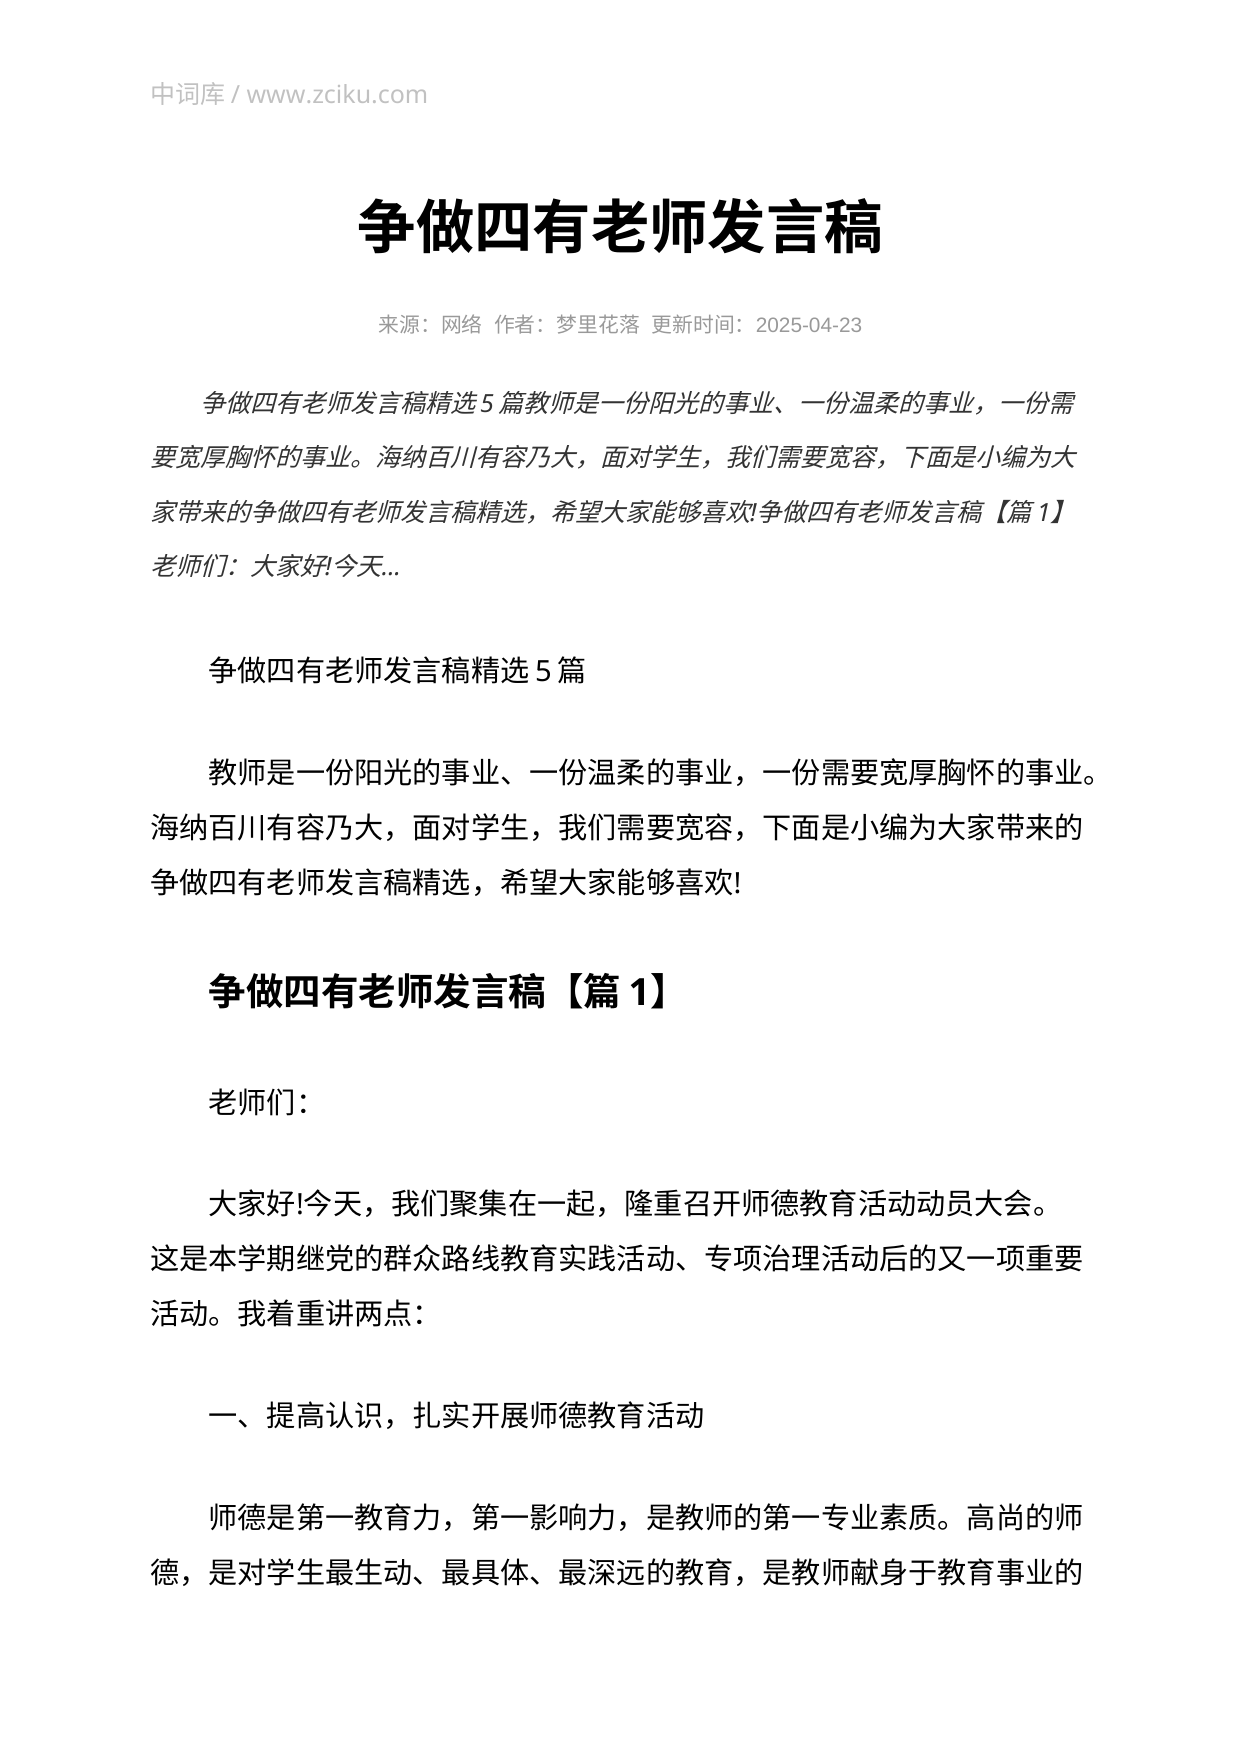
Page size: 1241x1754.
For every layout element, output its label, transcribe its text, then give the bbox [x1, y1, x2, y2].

text 一、提高认识，扎实开展师德教育活动 [150, 1393, 1090, 1435]
text 争做四有老师发言稿精选5篇教师是一份阳光的事业、一份温柔的事业，一份需要宽厚胸怀的事业。海纳百川有容乃大，面对学生，我们需要宽容，下面是小编为大家带来的争做四有老师发言稿精选，希望大家能够喜欢!争做四有老师发言稿【篇1】老师们：大家好!今天... [150, 383, 1090, 583]
text 争做四有老师发言稿精选5篇 [150, 648, 1090, 690]
text 教师是一份阳光的事业、一份温柔的事业，一份需要宽厚胸怀的事业。海纳百川有容乃大，面对学生，我们需要宽容，下面是小编为大家带来的争做四有老师发言稿精选，希望大家能够喜欢! [150, 750, 1090, 902]
text 老师们： [150, 1079, 1090, 1121]
text 争做四有老师发言稿【篇1】 [150, 962, 1090, 1016]
text 来源：网络 作者：梦里花落 更新时间：2025-04-23 [150, 313, 1090, 337]
subtitle 争做四有老师发言稿 [150, 181, 1090, 266]
text 大家好!今天，我们聚集在一起，隆重召开师德教育活动动员大会。这是本学期继党的群众路线教育实践活动、专项治理活动后的又一项重要活动。我着重讲两点： [150, 1181, 1090, 1333]
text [150, 1494, 1090, 1592]
